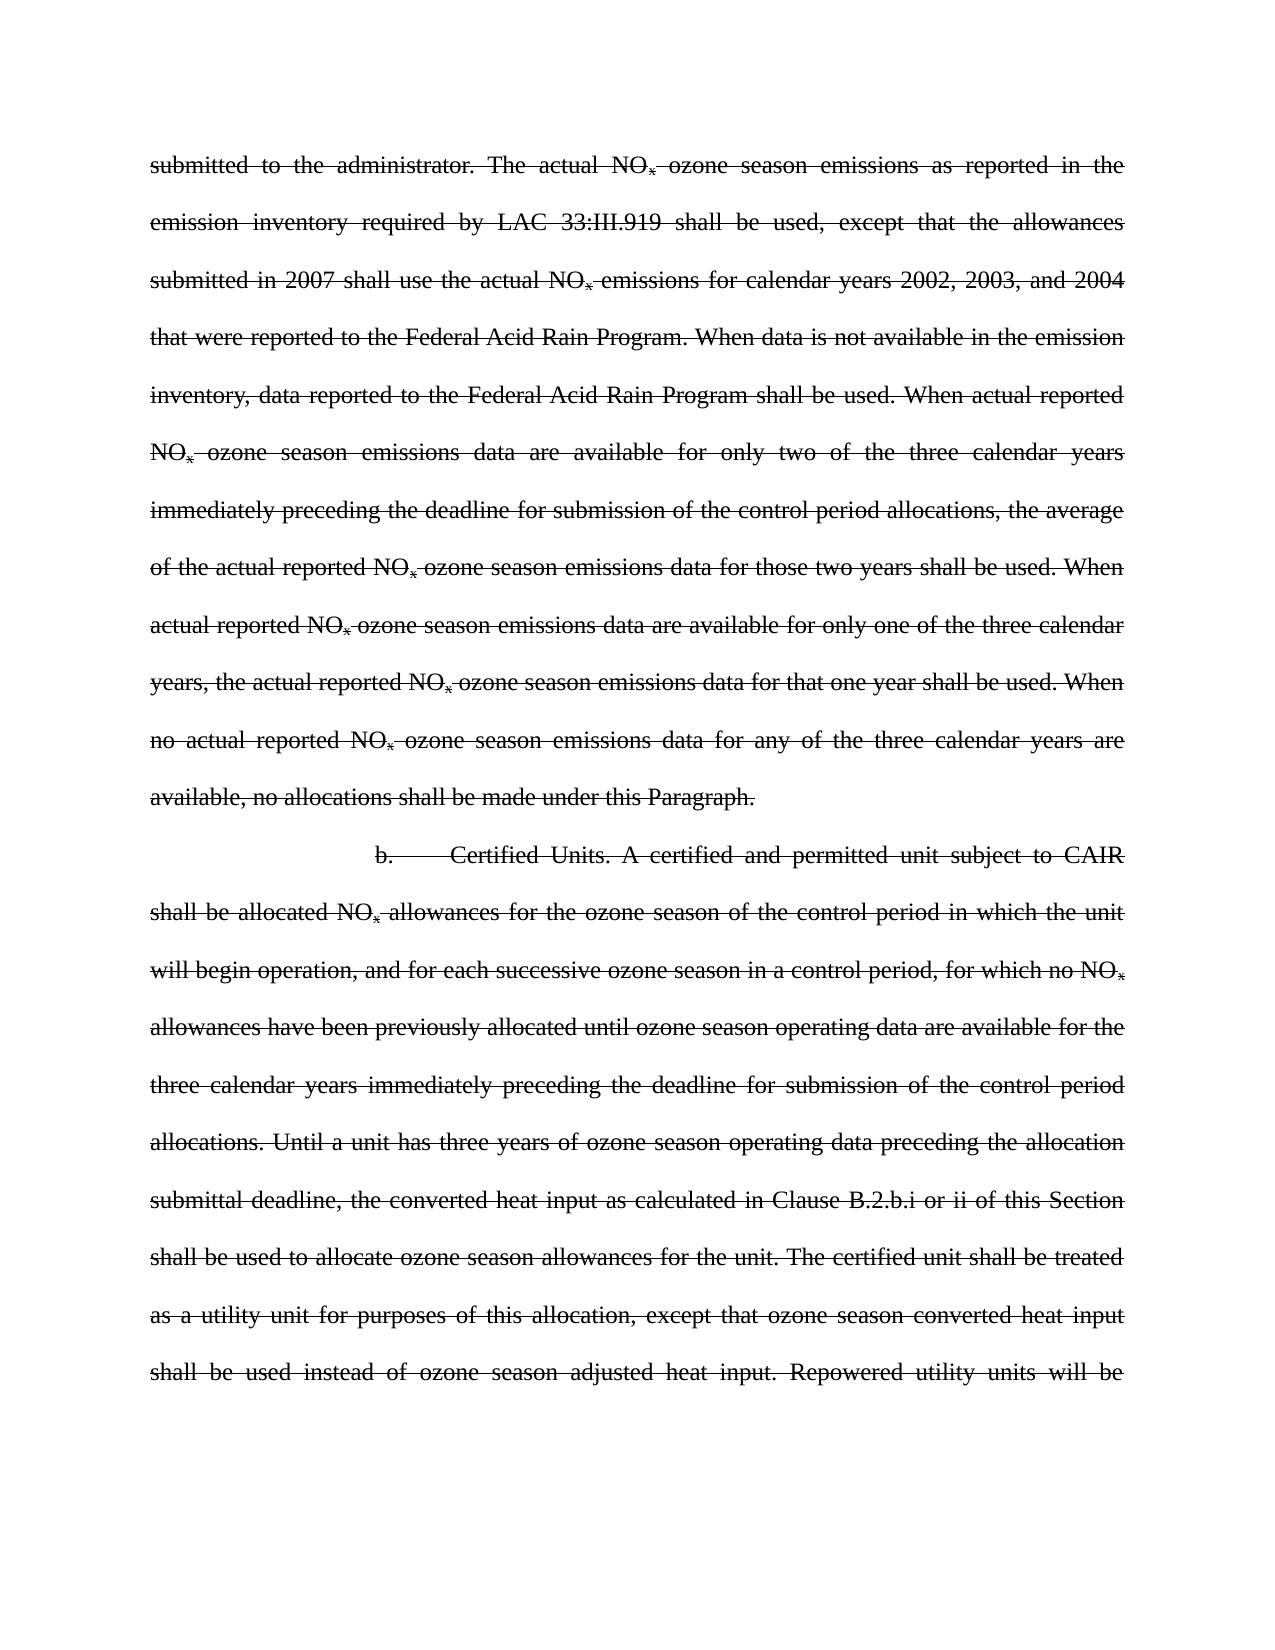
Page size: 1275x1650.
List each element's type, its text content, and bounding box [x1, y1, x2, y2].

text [150, 1317, 1125, 1386]
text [150, 150, 1125, 223]
